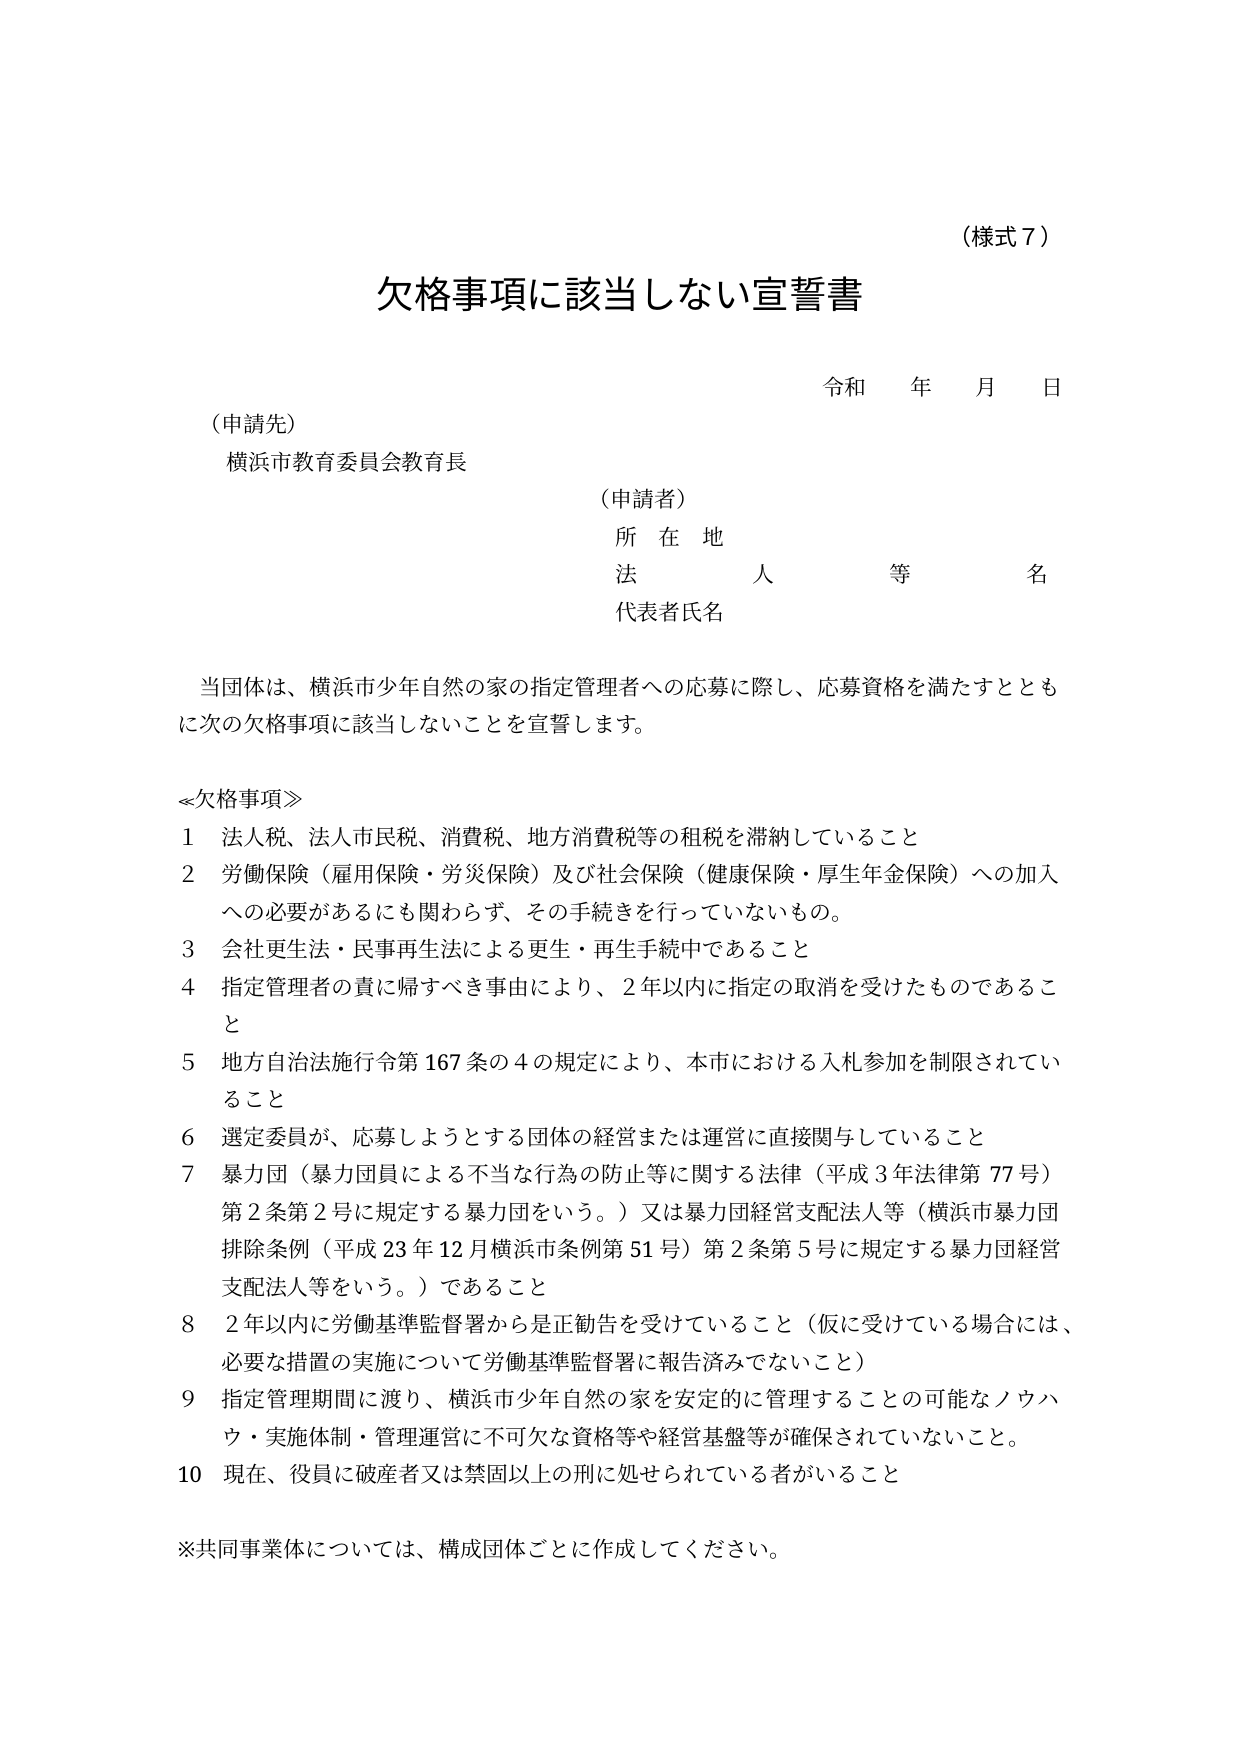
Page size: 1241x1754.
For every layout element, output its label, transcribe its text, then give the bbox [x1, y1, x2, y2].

text ※共同事業体については、構成団体ごとに作成してください。 [177, 1529, 1063, 1567]
list 労働保険（雇用保険・労災保険）及び社会保険（健康保険・厚生年金保険）への加入への必要があるにも関わらず、その手続きを行っていないもの。 [177, 854, 1063, 929]
list 法人税、法人市民税、消費税、地方消費税等の租税を滞納していること [177, 817, 1063, 854]
text 横浜市教育委員会教育長 [177, 442, 1063, 479]
text 令和 年 月 日 [177, 367, 1063, 404]
list 指定管理期間に渡り、横浜市少年自然の家を安定的に管理することの可能なノウハウ・実施体制・管理運営に不可欠な資格等や経営基盤等が確保されていないこと。 [177, 1379, 1063, 1454]
list 選定委員が、応募しようとする団体の経営または運営に直接関与していること [177, 1117, 1063, 1154]
text 欠格事項に該当しない宣誓書 [177, 254, 1063, 329]
text 10 現在、役員に破産者又は禁固以上の刑に処せられている者がいること [177, 1454, 1063, 1492]
list ２年以内に労働基準監督署から是正勧告を受けていること（仮に受けている場合には、必要な措置の実施について労働基準監督署に報告済みでないこと） [177, 1304, 1063, 1379]
list 指定管理者の責に帰すべき事由により、２年以内に指定の取消を受けたものであること [177, 967, 1063, 1042]
list 地方自治法施行令第167条の４の規定により、本市における入札参加を制限されていること [177, 1042, 1063, 1117]
text （申請先） [177, 404, 1063, 442]
list 会社更生法・民事再生法による更生・再生手続中であること [177, 929, 1063, 967]
text ≪欠格事項≫ [177, 779, 1063, 817]
list 暴力団（暴力団員による不当な行為の防止等に関する法律（平成３年法律第77号）第２条第２号に規定する暴力団をいう。）又は暴力団経営支配法人等（横浜市暴力団排除条例（平成23年12月横浜市条例第51号）第２条第５号に規定する暴力団経営支配法人等をいう。）であること [177, 1154, 1063, 1304]
text （申請者） [177, 479, 1063, 517]
text 所 在 地 [177, 517, 951, 554]
text 当団体は、横浜市少年自然の家の指定管理者への応募に際し、応募資格を満たすとともに次の欠格事項に該当しないことを宣誓します。 [177, 667, 1063, 742]
text 法人等名 代表者氏名 [177, 554, 1048, 629]
text （様式７） [177, 217, 1063, 254]
